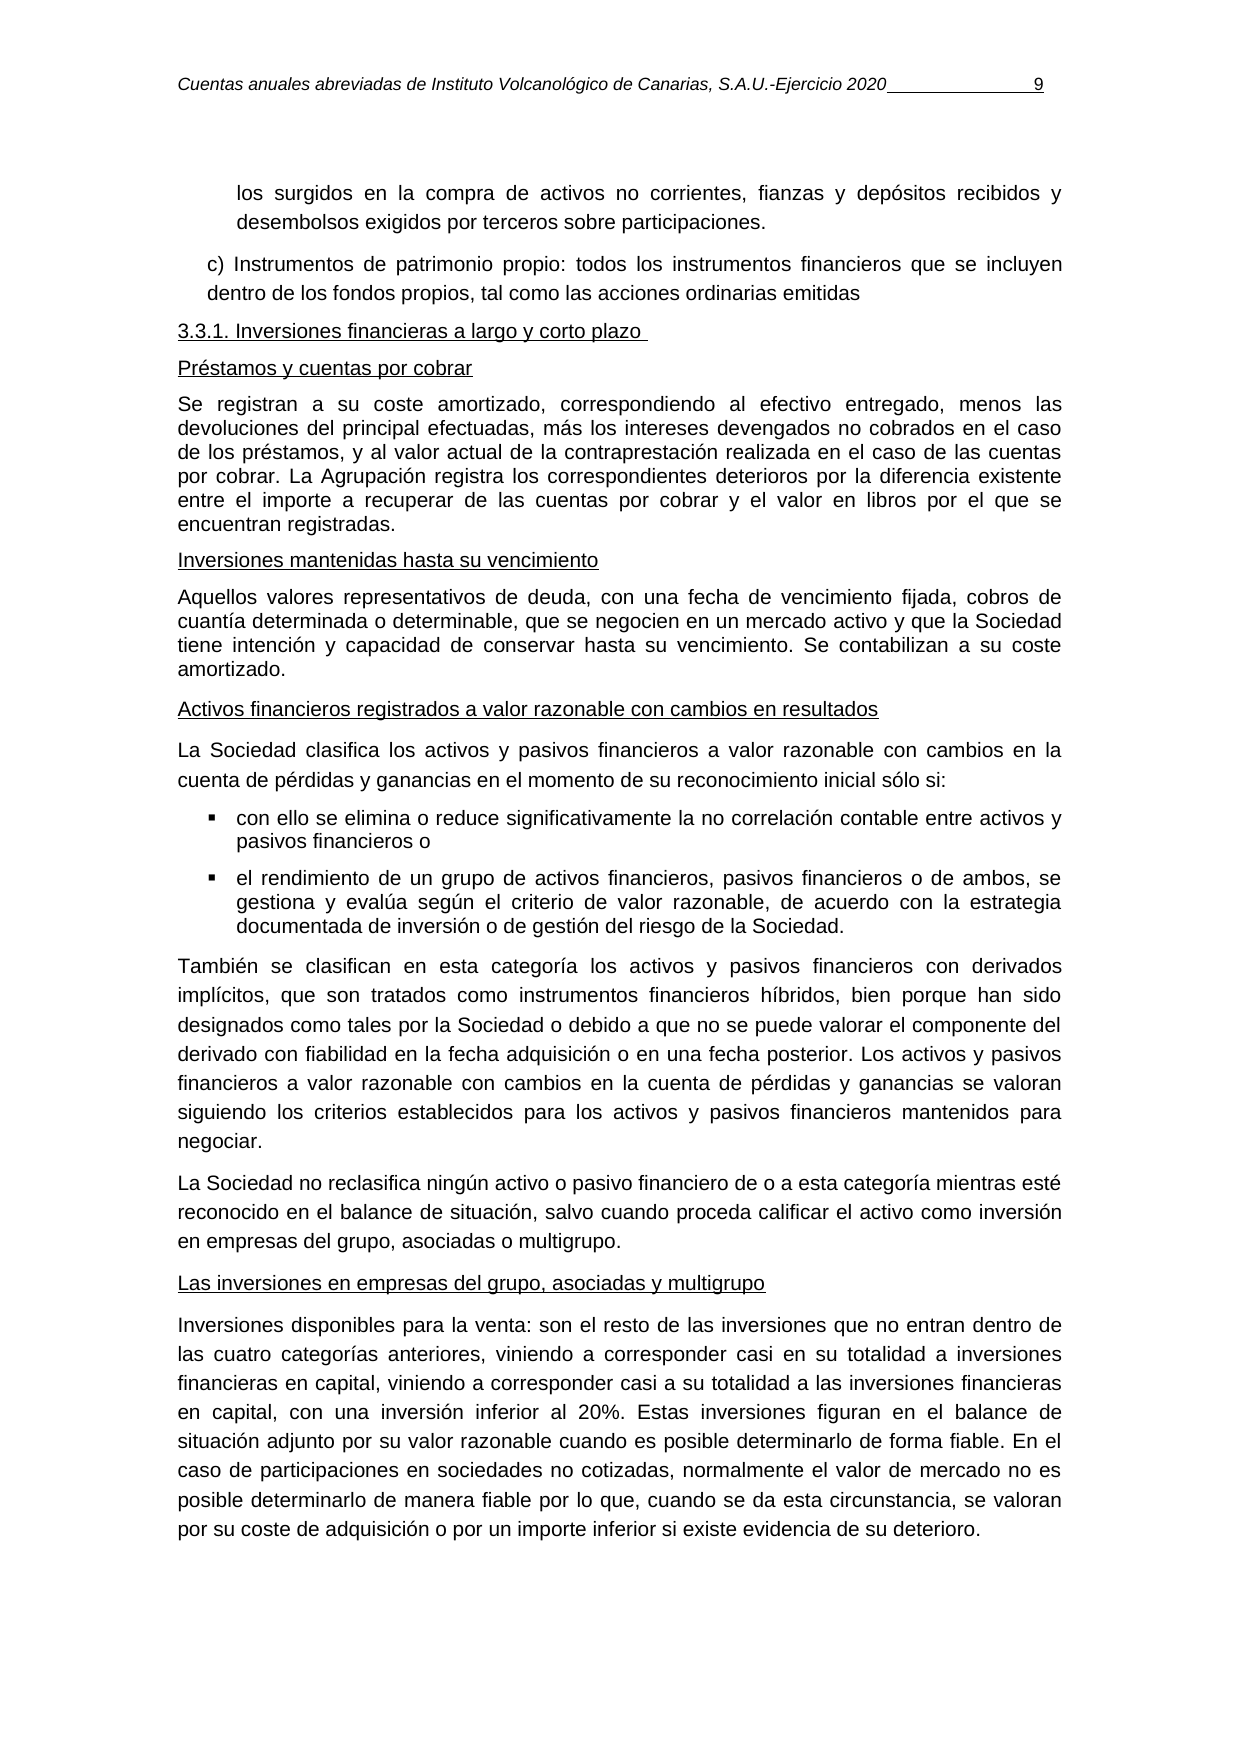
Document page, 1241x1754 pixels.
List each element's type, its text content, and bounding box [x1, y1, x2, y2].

text La Sociedad clasifica los activos y pasivos financieros a valor razonable con cambios en la cuenta de pérdidas y ganancias en el momento de su reconocimiento inicial sólo si: [177, 734, 1063, 793]
text Préstamos y cuentas por cobrar [177, 355, 1063, 379]
list el rendimiento de un grupo de activos financieros, pasivos financieros o de ambos, se gestiona y evalúa según el criterio de valor razonable, de acuerdo con la estrategia documentada de inversión o de gestión del riesgo de la Sociedad. [207, 866, 1063, 938]
text Activos financieros registrados a valor razonable con cambios en resultados [177, 693, 1063, 722]
text 3.3.1. Inversiones financieras a largo y corto plazo [177, 319, 1063, 343]
list con ello se elimina o reduce significativamente la no correlación contable entre activos y pasivos financieros o [207, 805, 1063, 853]
text Se registran a su coste amortizado, correspondiendo al efectivo entregado, menos las devoluciones del principal efectuadas, más los intereses devengados no cobrados en el caso de los préstamos, y al valor actual de la contraprestación realizada en el caso de las cuentas por cobrar. La Agrupación registra los correspondientes deterioros por la diferencia existente entre el importe a recuperar de las cuentas por cobrar y el valor en libros por el que se encuentran registradas. [177, 392, 1063, 536]
text Inversiones disponibles para la venta: son el resto de las inversiones que no entran dentro de las cuatro categorías anteriores, viniendo a corresponder casi en su totalidad a inversiones financieras en capital, viniendo a corresponder casi a su totalidad a las inversiones financieras en capital, con una inversión inferior al 20%. Estas inversiones figuran en el balance de situación adjunto por su valor razonable cuando es posible determinarlo de forma fiable. En el caso de participaciones en sociedades no cotizadas, normalmente el valor de mercado no es posible determinarlo de manera fiable por lo que, cuando se da esta circunstancia, se valoran por su coste de adquisición o por un importe inferior si existe evidencia de su deterioro. [177, 1309, 1063, 1542]
text Aquellos valores representativos de deuda, con una fecha de vencimiento fijada, cobros de cuantía determinada o determinable, que se negocien en un mercado activo y que la Sociedad tiene intención y capacidad de conservar hasta su vencimiento. Se contabilizan a su coste amortizado. [177, 584, 1063, 680]
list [207, 177, 1063, 236]
text Las inversiones en empresas del grupo, asociadas y multigrupo [177, 1267, 1063, 1296]
text La Sociedad no reclasifica ningún activo o pasivo financiero de o a esta categoría mientras esté reconocido en el balance de situación, salvo cuando proceda calificar el activo como inversión en empresas del grupo, asociadas o multigrupo. [177, 1167, 1063, 1254]
text Inversiones mantenidas hasta su vencimiento [177, 548, 1063, 572]
text También se clasifican en esta categoría los activos y pasivos financieros con derivados implícitos, que son tratados como instrumentos financieros híbridos, bien porque han sido designados como tales por la Sociedad o debido a que no se puede valorar el componente del derivado con fiabilidad en la fecha adquisición o en una fecha posterior. Los activos y pasivos financieros a valor razonable con cambios en la cuenta de pérdidas y ganancias se valoran siguiendo los criterios establecidos para los activos y pasivos financieros mantenidos para negociar. [177, 950, 1063, 1154]
text c) Instrumentos de patrimonio propio: todos los instrumentos financieros que se incluyen dentro de los fondos propios, tal como las acciones ordinarias emitidas [207, 248, 1063, 306]
